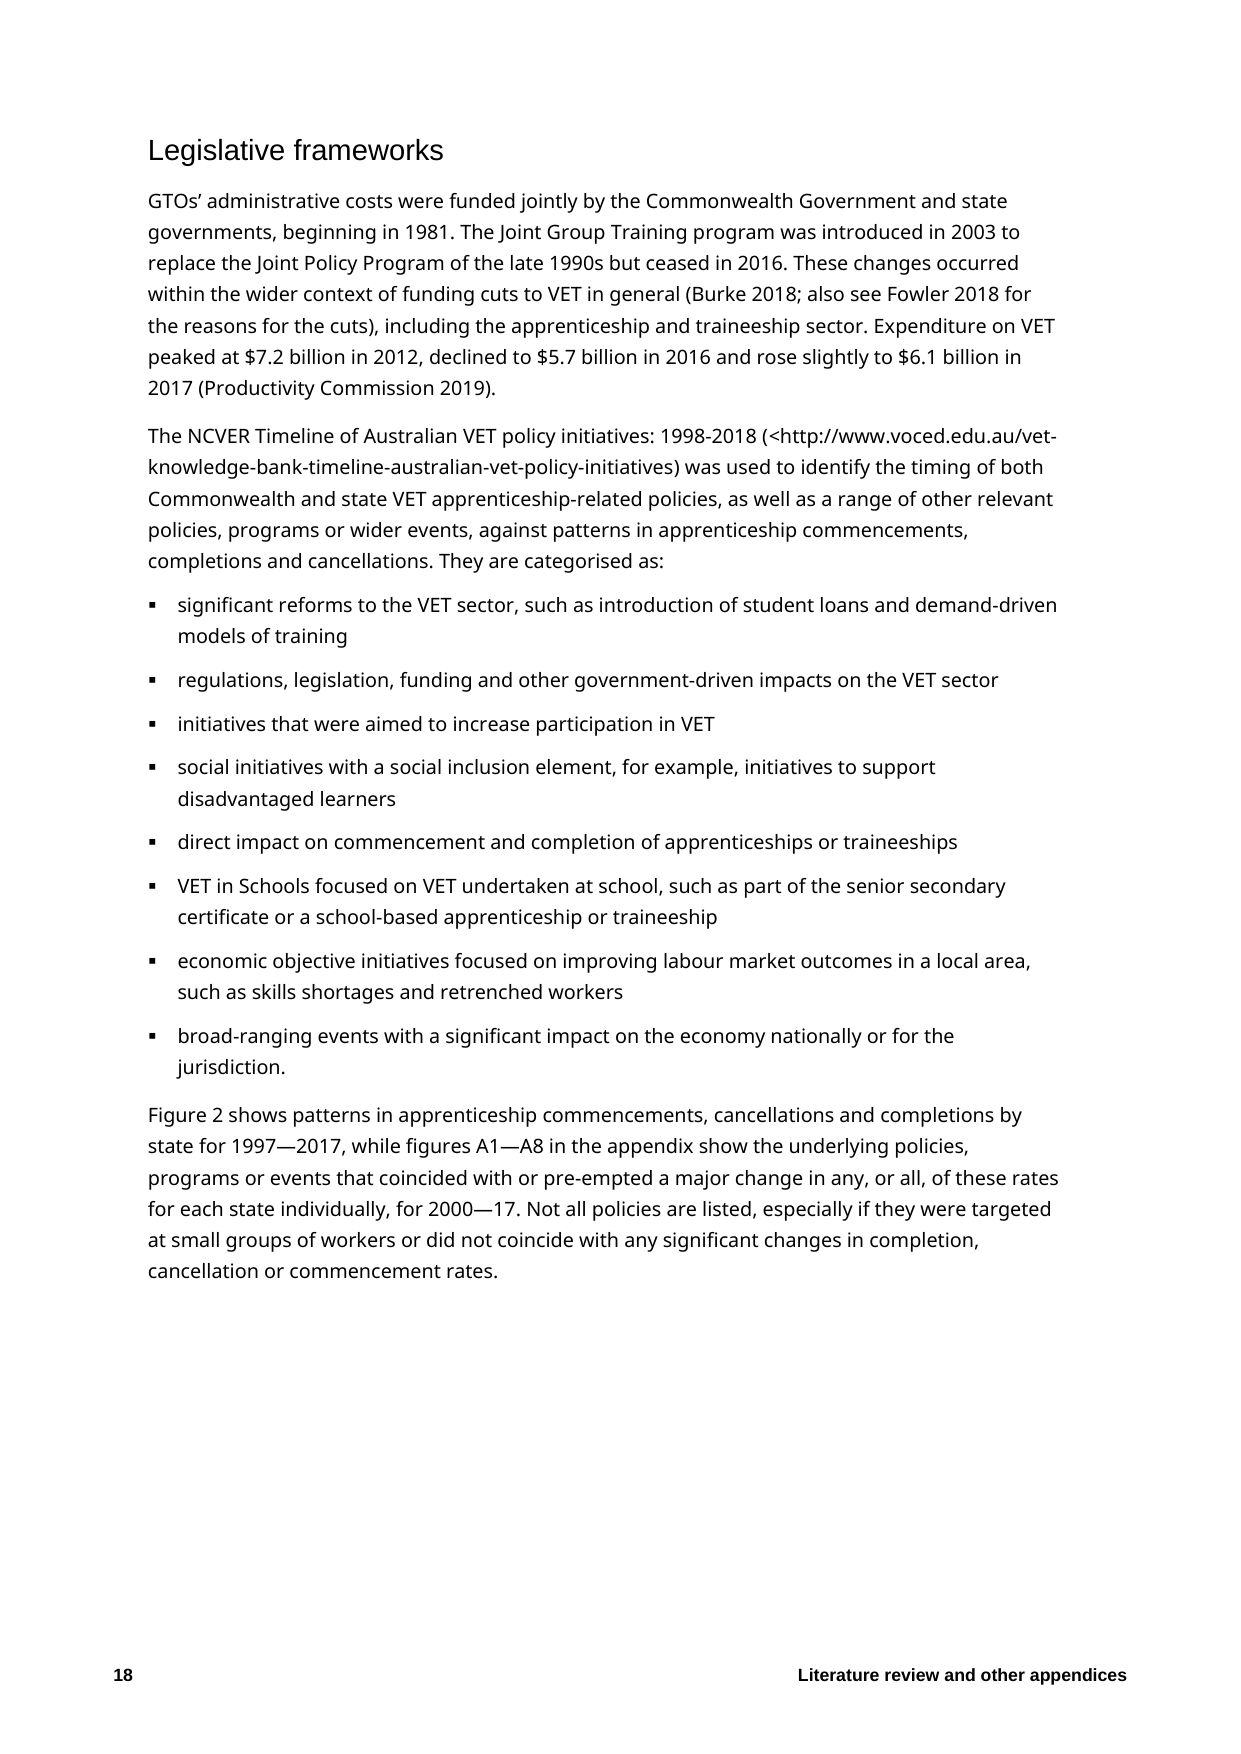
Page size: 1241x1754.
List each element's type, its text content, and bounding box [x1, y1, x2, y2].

text broad-ranging events with a significant impact on the economy nationally or for the jurisdiction. [148, 1018, 1063, 1081]
text economic objective initiatives focused on improving labour market outcomes in a local area, such as skills shortages and retrenched workers [148, 943, 1063, 1006]
text GTOs’ administrative costs were funded jointly by the Commonwealth Government and state governments, beginning in 1981. The Joint Group Training program was introduced in 2003 to replace the Joint Policy Program of the late 1990s but ceased in 2016. These changes occurred within the wider context of funding cuts to VET in general (Burke 2018; also see Fowler 2018 for the reasons for the cuts), including the apprenticeship and traineeship sector. Expenditure on VET peaked at $7.2 billion in 2012, declined to $5.7 billion in 2016 and rose slightly to $6.1 billion in 2017 (Productivity Commission 2019). [148, 183, 1063, 402]
text regulations, legislation, funding and other government-driven impacts on the VET sector [148, 662, 1063, 693]
text significant reforms to the VET sector, such as introduction of student loans and demand-driven models of training [148, 587, 1063, 650]
text direct impact on commencement and completion of apprenticeships or traineeships [148, 825, 1063, 856]
text social initiatives with a social inclusion element, for example, initiatives to support disadvantaged learners [148, 750, 1063, 812]
text The NCVER Timeline of Australian VET policy initiatives: 1998-2018 (<http://www.voced.edu.au/vet-knowledge-bank-timeline-australian-vet-policy-initiatives) was used to identify the timing of both Commonwealth and state VET apprenticeship-related policies, as well as a range of other relevant policies, programs or wider events, against patterns in apprenticeship commencements, completions and cancellations. They are categorised as: [148, 418, 1063, 575]
text VET in Schools focused on VET undertaken at school, such as part of the senior secondary certificate or a school-based apprenticeship or traineeship [148, 868, 1063, 931]
text initiatives that were aimed to increase participation in VET [148, 706, 1063, 737]
subtitle Legislative frameworks [148, 133, 1101, 166]
text Figure 2 shows patterns in apprenticeship commencements, cancellations and completions by state for 1997—2017, while figures A1—A8 in the appendix show the underlying policies, programs or events that coincided with or pre-empted a major change in any, or all, of these rates for each state individually, for 2000—17. Not all policies are listed, especially if they were targeted at small groups of workers or did not coincide with any significant changes in completion, cancellation or commencement rates. [148, 1098, 1063, 1285]
